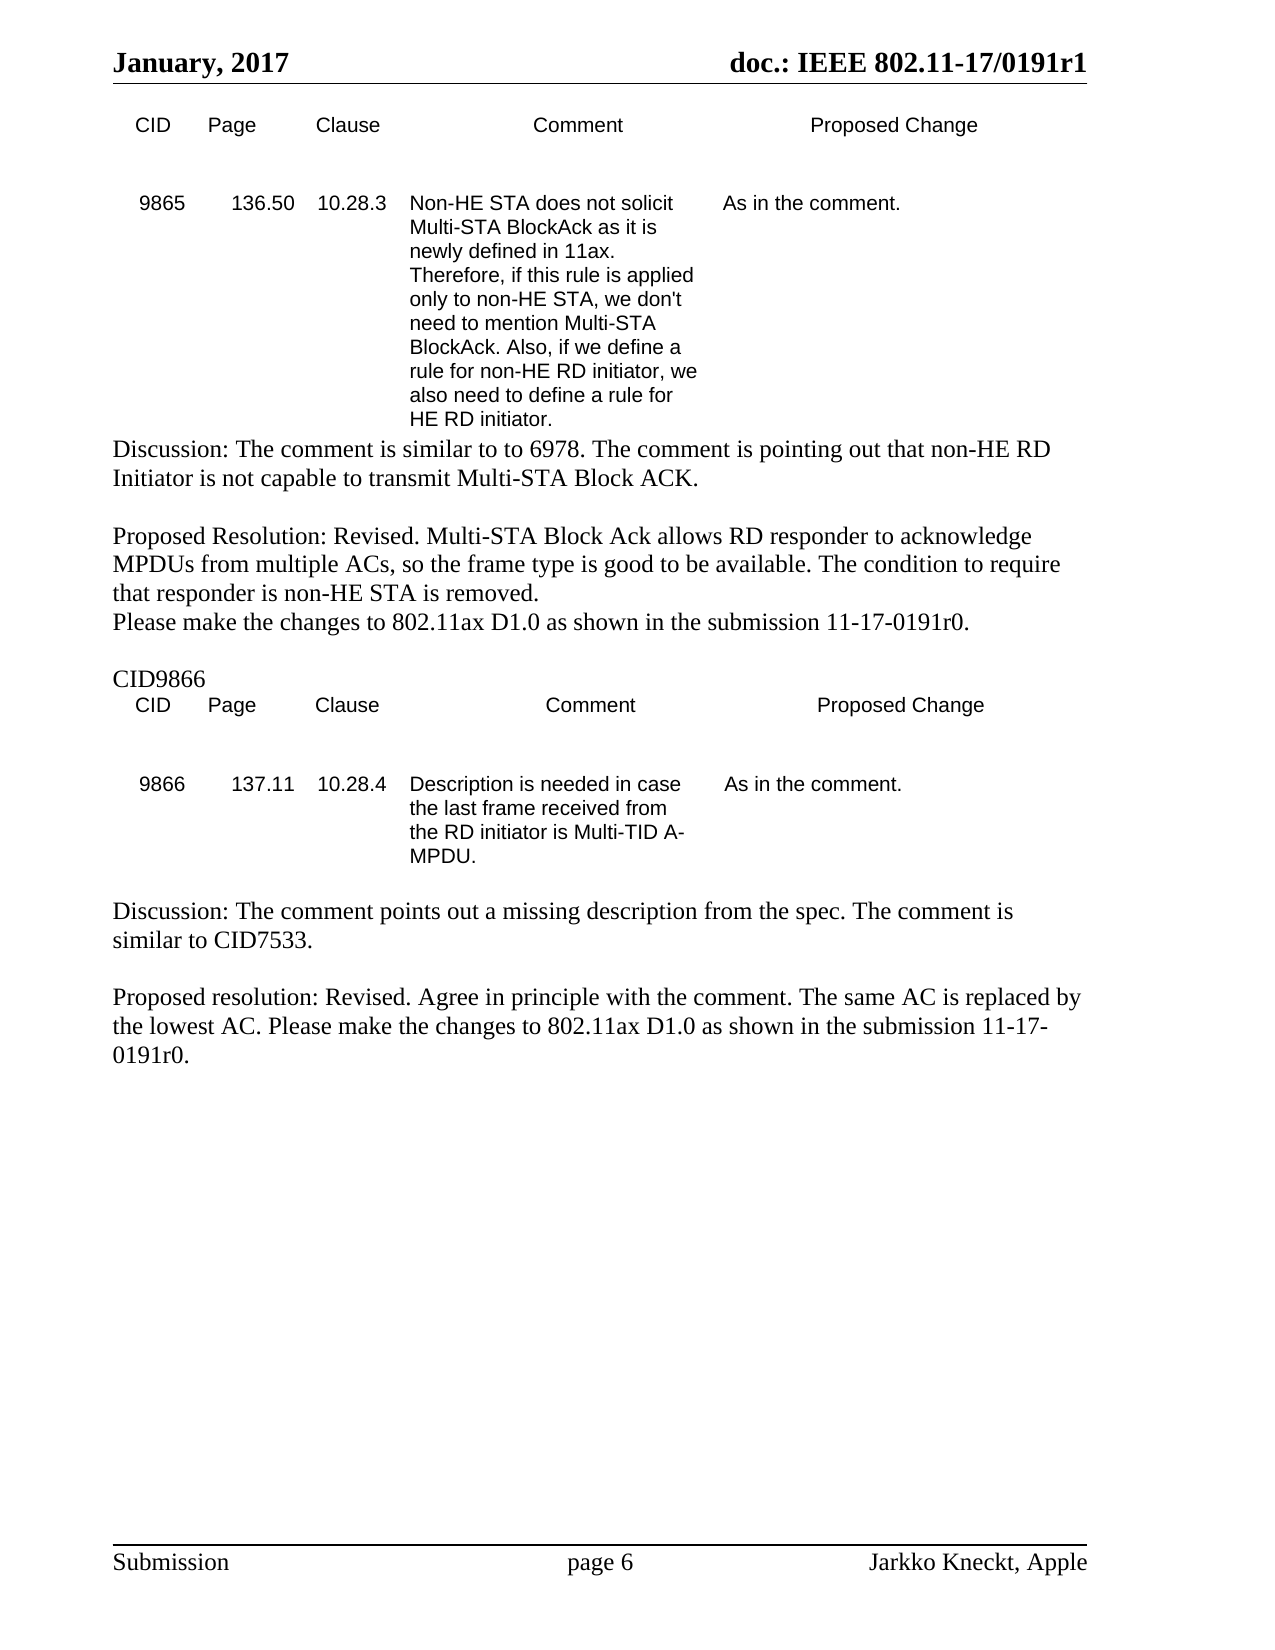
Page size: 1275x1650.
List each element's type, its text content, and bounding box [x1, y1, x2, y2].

table_header Proposed Change [806, 693, 1074, 772]
table_cell 136.50 [196, 191, 306, 434]
table_header Clause [304, 693, 534, 772]
table_header Page [196, 693, 303, 772]
table_cell As in the comment. [711, 191, 1027, 434]
table_cell 10.28.4 [306, 772, 398, 867]
table_cell 10.28.3 [306, 191, 398, 434]
table_header Comment [534, 693, 806, 772]
table_cell 9865 [124, 191, 196, 434]
table_header Comment [522, 113, 799, 191]
table_cell Description is needed in case the last frame received from the RD initiator is Multi-TID A-MPDU. [398, 772, 713, 867]
text Discussion: The comment is similar to to 6978. The comment is pointing out that non-HE RD Initiator is not capable to transmit Multi-STA Block ACK. [112, 434, 1087, 492]
text Proposed Resolution: Revised. Multi-STA Block Ack allows RD responder to acknowledge MPDUs from multiple ACs, so the frame type is good to be available. The condition to require that responder is non-HE STA is removed. [112, 521, 1087, 607]
table_cell 137.11 [196, 772, 306, 867]
text Please make the changes to 802.11ax D1.0 as shown in the submission 11-17-0191r0. [112, 607, 1087, 636]
table_header Clause [304, 113, 522, 191]
table_header CID [124, 113, 196, 191]
table_header CID [124, 693, 196, 772]
table_cell As in the comment. [713, 772, 1028, 867]
text Discussion: The comment points out a missing description from the spec. The comment is similar to CID7533. [112, 896, 1087, 954]
table_cell Non-HE STA does not solicit Multi-STA BlockAck as it is newly defined in 11ax. Therefore, if this rule is applied only to non-HE STA, we don't need to mention Multi-STA BlockAck. Also, if we define a rule for non-HE RD initiator, we also need to define a rule for HE RD initiator. [398, 191, 711, 434]
text Proposed resolution: Revised. Agree in principle with the comment. The same AC is replaced by the lowest AC. Please make the changes to 802.11ax D1.0 as shown in the submission 11-17-0191r0. [112, 982, 1087, 1069]
table_header Proposed Change [799, 113, 1074, 191]
table_cell 9866 [124, 772, 196, 867]
table_header Page [196, 113, 304, 191]
text CID9866 [112, 664, 1087, 693]
